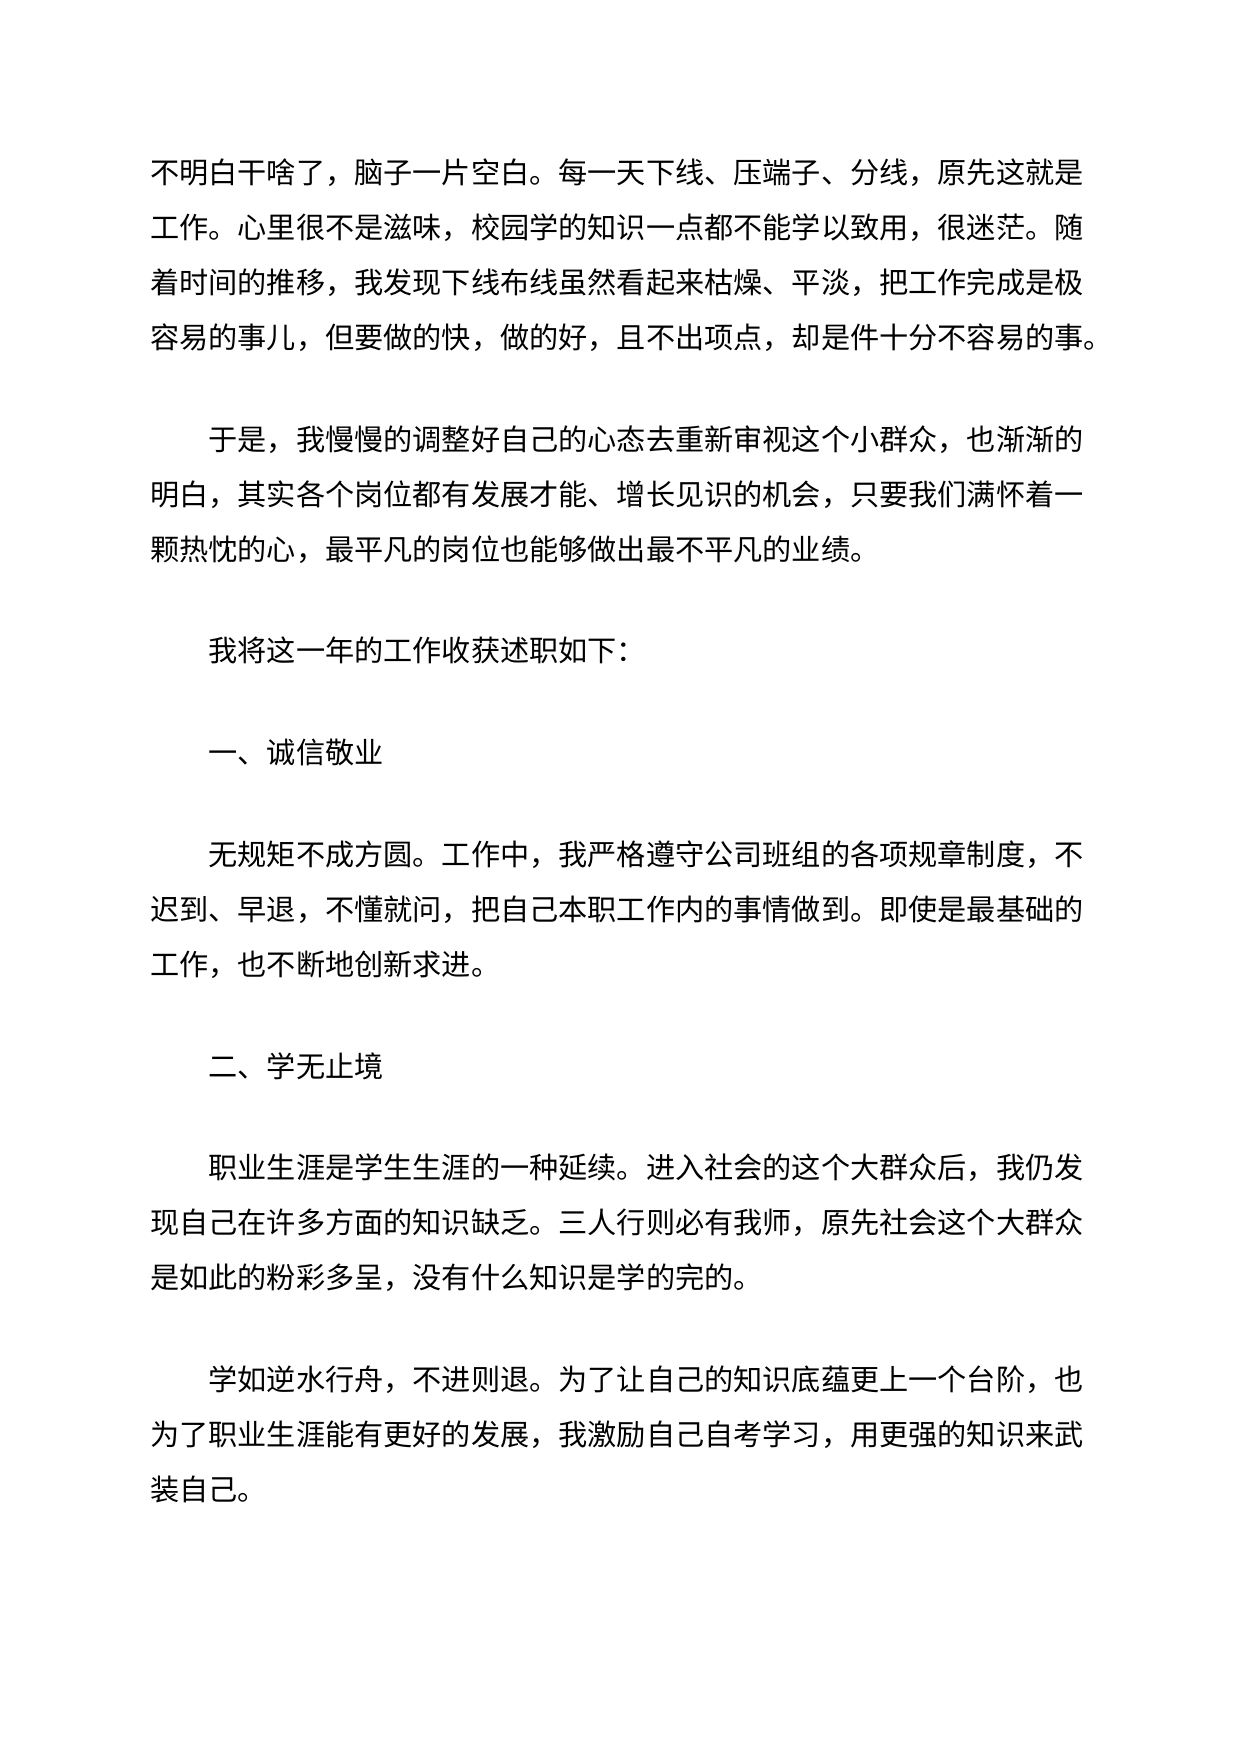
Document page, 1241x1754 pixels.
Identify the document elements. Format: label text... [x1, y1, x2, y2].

text 职业生涯是学生生涯的一种延续。进入社会的这个大群众后，我仍发现自己在许多方面的知识缺乏。三人行则必有我师，原先社会这个大群众是如此的粉彩多呈，没有什么知识是学的完的。 [150, 1145, 1090, 1297]
text 于是，我慢慢的调整好自己的心态去重新审视这个小群众，也渐渐的明白，其实各个岗位都有发展才能、增长见识的机会，只要我们满怀着一颗热忱的心，最平凡的岗位也能够做出最不平凡的业绩。 [150, 416, 1090, 568]
text 无规矩不成方圆。工作中，我严格遵守公司班组的各项规章制度，不迟到、早退，不懂就问，把自己本职工作内的事情做到。即使是最基础的工作，也不断地创新求进。 [150, 832, 1090, 984]
text 二、学无止境 [150, 1043, 1090, 1085]
text 学如逆水行舟，不进则退。为了让自己的知识底蕴更上一个台阶，也为了职业生涯能有更好的发展，我激励自己自考学习，用更强的知识来武装自己。 [150, 1356, 1090, 1508]
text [150, 150, 1090, 357]
text 我将这一年的工作收获述职如下： [150, 628, 1090, 670]
text 一、诚信敬业 [150, 730, 1090, 772]
